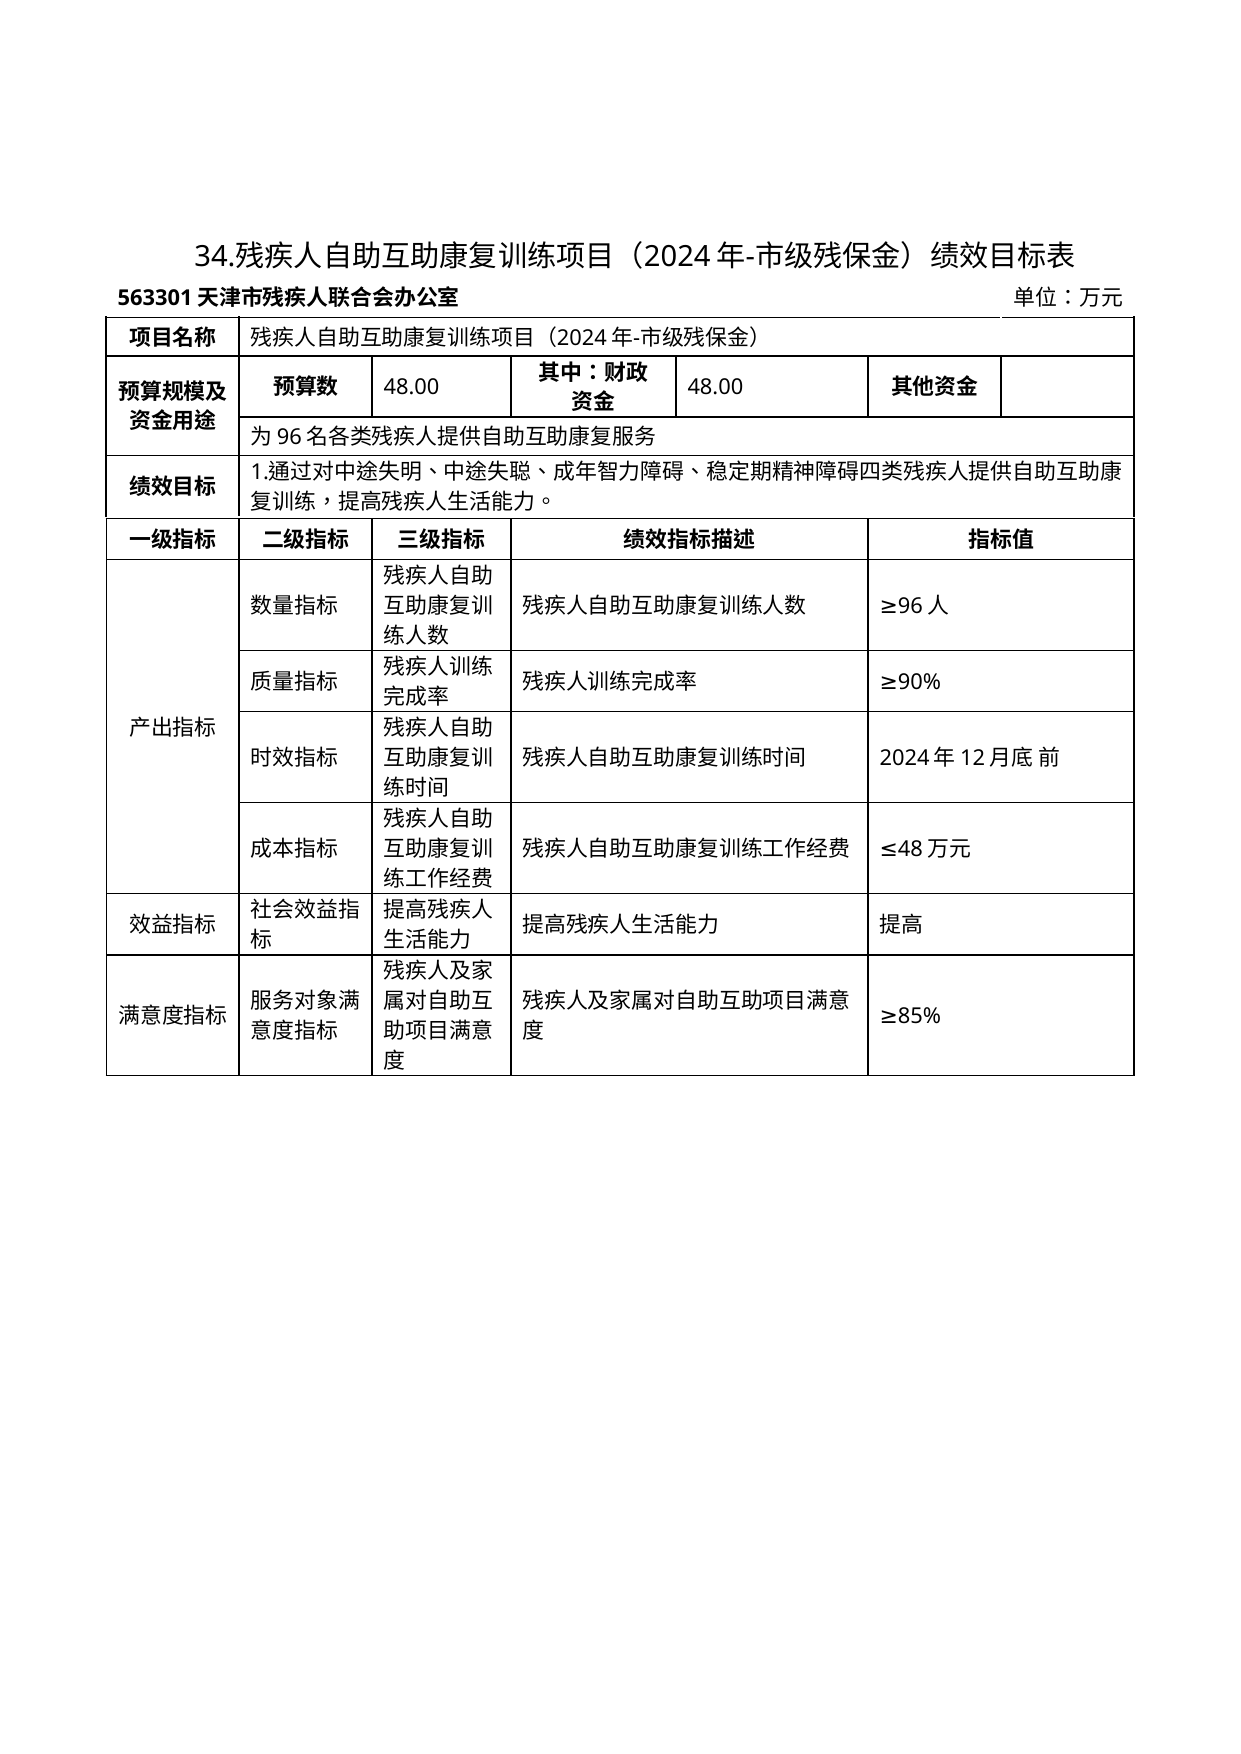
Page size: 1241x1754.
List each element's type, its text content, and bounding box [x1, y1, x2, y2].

table_cell 质量指标 [240, 651, 371, 711]
table_header 绩效指标描述 [512, 519, 867, 559]
table_cell 残疾人自助互助康复训练人数 [373, 560, 510, 650]
table_cell 提高残疾人生活能力 [373, 894, 510, 954]
table_cell 社会效益指标 [240, 894, 371, 954]
table_cell 残疾人训练完成率 [512, 651, 867, 711]
table_cell 残疾人及家属对自助互助项目满意度 [373, 956, 510, 1074]
table_cell 残疾人自助互助康复训练工作经费 [373, 803, 510, 893]
table_cell 预算规模及资金用途 [107, 357, 238, 454]
table_cell 提高残疾人生活能力 [512, 894, 867, 954]
text 34.残疾人自助互助康复训练项目（2024年-市级残保金）绩效目标表 [136, 235, 1104, 275]
table_cell 48.00 [677, 357, 867, 416]
table_header 563301天津市残疾人联合会办公室 [107, 277, 1000, 316]
table_cell 满意度指标 [107, 956, 238, 1074]
table_cell 绩效目标 [107, 456, 238, 516]
table_header 二级指标 [240, 519, 371, 559]
table_cell 效益指标 [107, 894, 238, 954]
table_cell 残疾人自助互助康复训练工作经费 [512, 803, 867, 893]
table_cell 1.通过对中途失明、中途失聪、成年智力障碍、稳定期精神障碍四类残疾人提供自助互助康复训练，提高残疾人生活能力。 [240, 456, 1133, 516]
table_header 单位：万元 [1002, 277, 1133, 316]
table_cell 其中：财政 资金 [512, 357, 675, 416]
table_cell 48.00 [373, 357, 510, 416]
table_cell 残疾人训练完成率 [373, 651, 510, 711]
table_cell ≤48万元 [869, 803, 1133, 893]
table_cell 残疾人自助互助康复训练时间 [512, 712, 867, 802]
table_cell 其他资金 [869, 357, 1000, 416]
table_cell 残疾人自助互助康复训练项目（2024年-市级残保金） [240, 318, 1133, 355]
table_cell ≥96人 [869, 560, 1133, 650]
table_cell [1002, 357, 1133, 416]
table_cell ≥90% [869, 651, 1133, 711]
table_cell 残疾人自助互助康复训练时间 [373, 712, 510, 802]
table_cell 服务对象满意度指标 [240, 956, 371, 1074]
table_cell 产出指标 [107, 560, 238, 893]
table_cell 预算数 [240, 357, 371, 416]
table_header 一级指标 [107, 519, 238, 559]
table_header 三级指标 [373, 519, 510, 559]
table_cell 2024年12月底 前 [869, 712, 1133, 802]
table_cell ≥85% [869, 956, 1133, 1074]
table_cell 提高 [869, 894, 1133, 954]
table_cell 成本指标 [240, 803, 371, 893]
table_header 指标值 [869, 519, 1133, 559]
table_cell 残疾人及家属对自助互助项目满意度 [512, 956, 867, 1074]
table_cell 为96名各类残疾人提供自助互助康复服务 [240, 418, 1133, 454]
table_cell 时效指标 [240, 712, 371, 802]
table_cell 数量指标 [240, 560, 371, 650]
table_cell 残疾人自助互助康复训练人数 [512, 560, 867, 650]
table_cell 项目名称 [107, 318, 238, 355]
